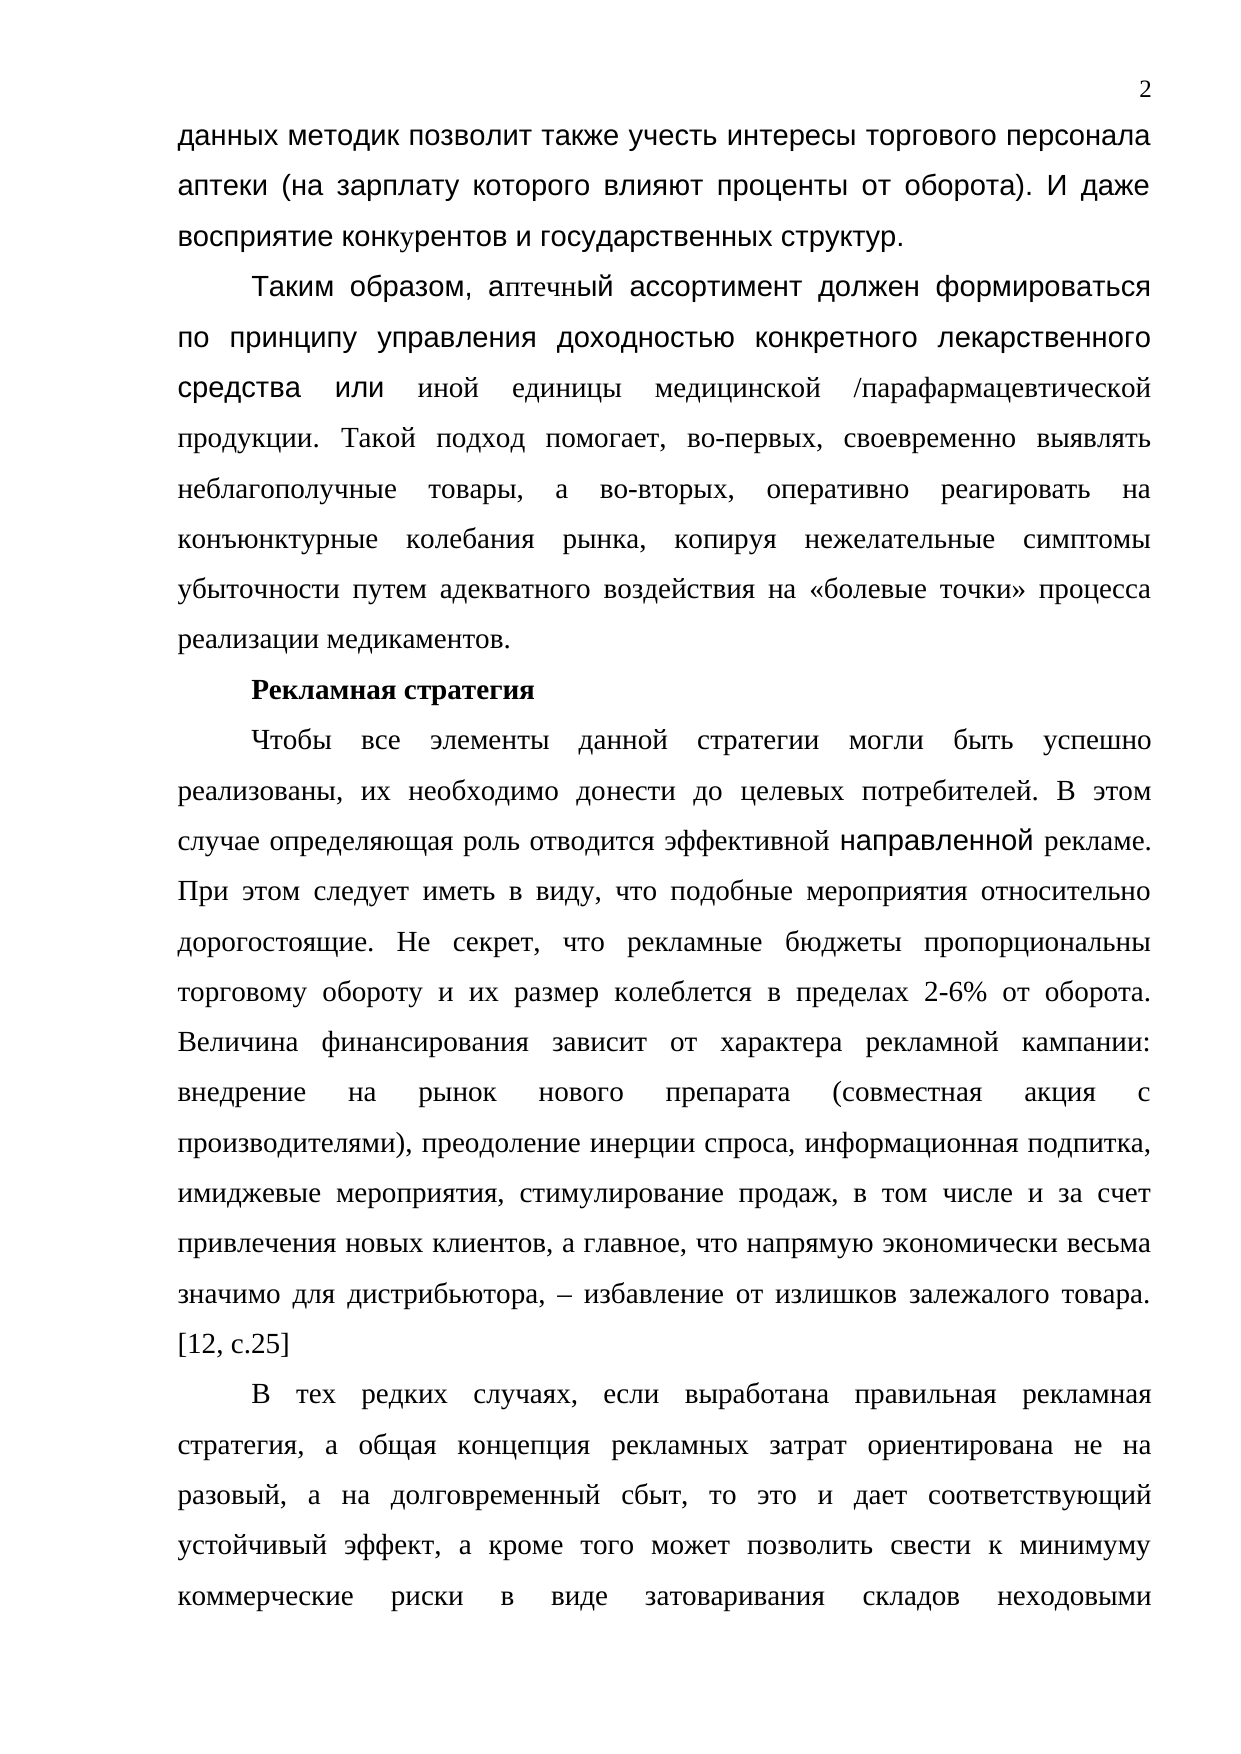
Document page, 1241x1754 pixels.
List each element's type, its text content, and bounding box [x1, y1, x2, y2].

text Рекламная стратегия [177, 672, 1152, 706]
text Чтобы все элементы данной стратегии могли быть успешно реализованы, их необходимо донести до целевых потребителей. В этом случае определяющая роль отводится эффективной направленной рекламе. При этом следует иметь в виду, что подобные мероприятия относительно дорогостоящие. Не секрет, что рекламные бюджеты пропорциональны торговому обороту и их размер колеблется в пределах 2-6% от оборота. Величина финансирования зависит от характера рекламной кампании: внедрение на рынок нового препарата (совместная акция с производителями), преодоление инерции спроса, информационная подпитка, имиджевые мероприятия, стимулирование продаж, в том числе и за счет привлечения новых клиентов, а главное, что напрямую экономически весьма значимо для дистрибьютора, – избавление от излишков залежалого товара. [12, c.25] [177, 722, 1152, 1360]
text Таким образом, аптечный ассортимент должен формироваться по принципу управления доходностью конкретного лекарственного средства или иной единицы медицинской /парафармацевтической продукции. Такой подход помогает, во-первых, своевременно выявлять неблагополучные товары, а во-вторых, оперативно реагировать на конъюнктурные колебания рынка, копируя нежелательные симптомы убыточности путем адекватного воздействия на «болевые точки» процесса реализации медикаментов. [177, 269, 1152, 655]
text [177, 1376, 1152, 1611]
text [177, 118, 1152, 252]
